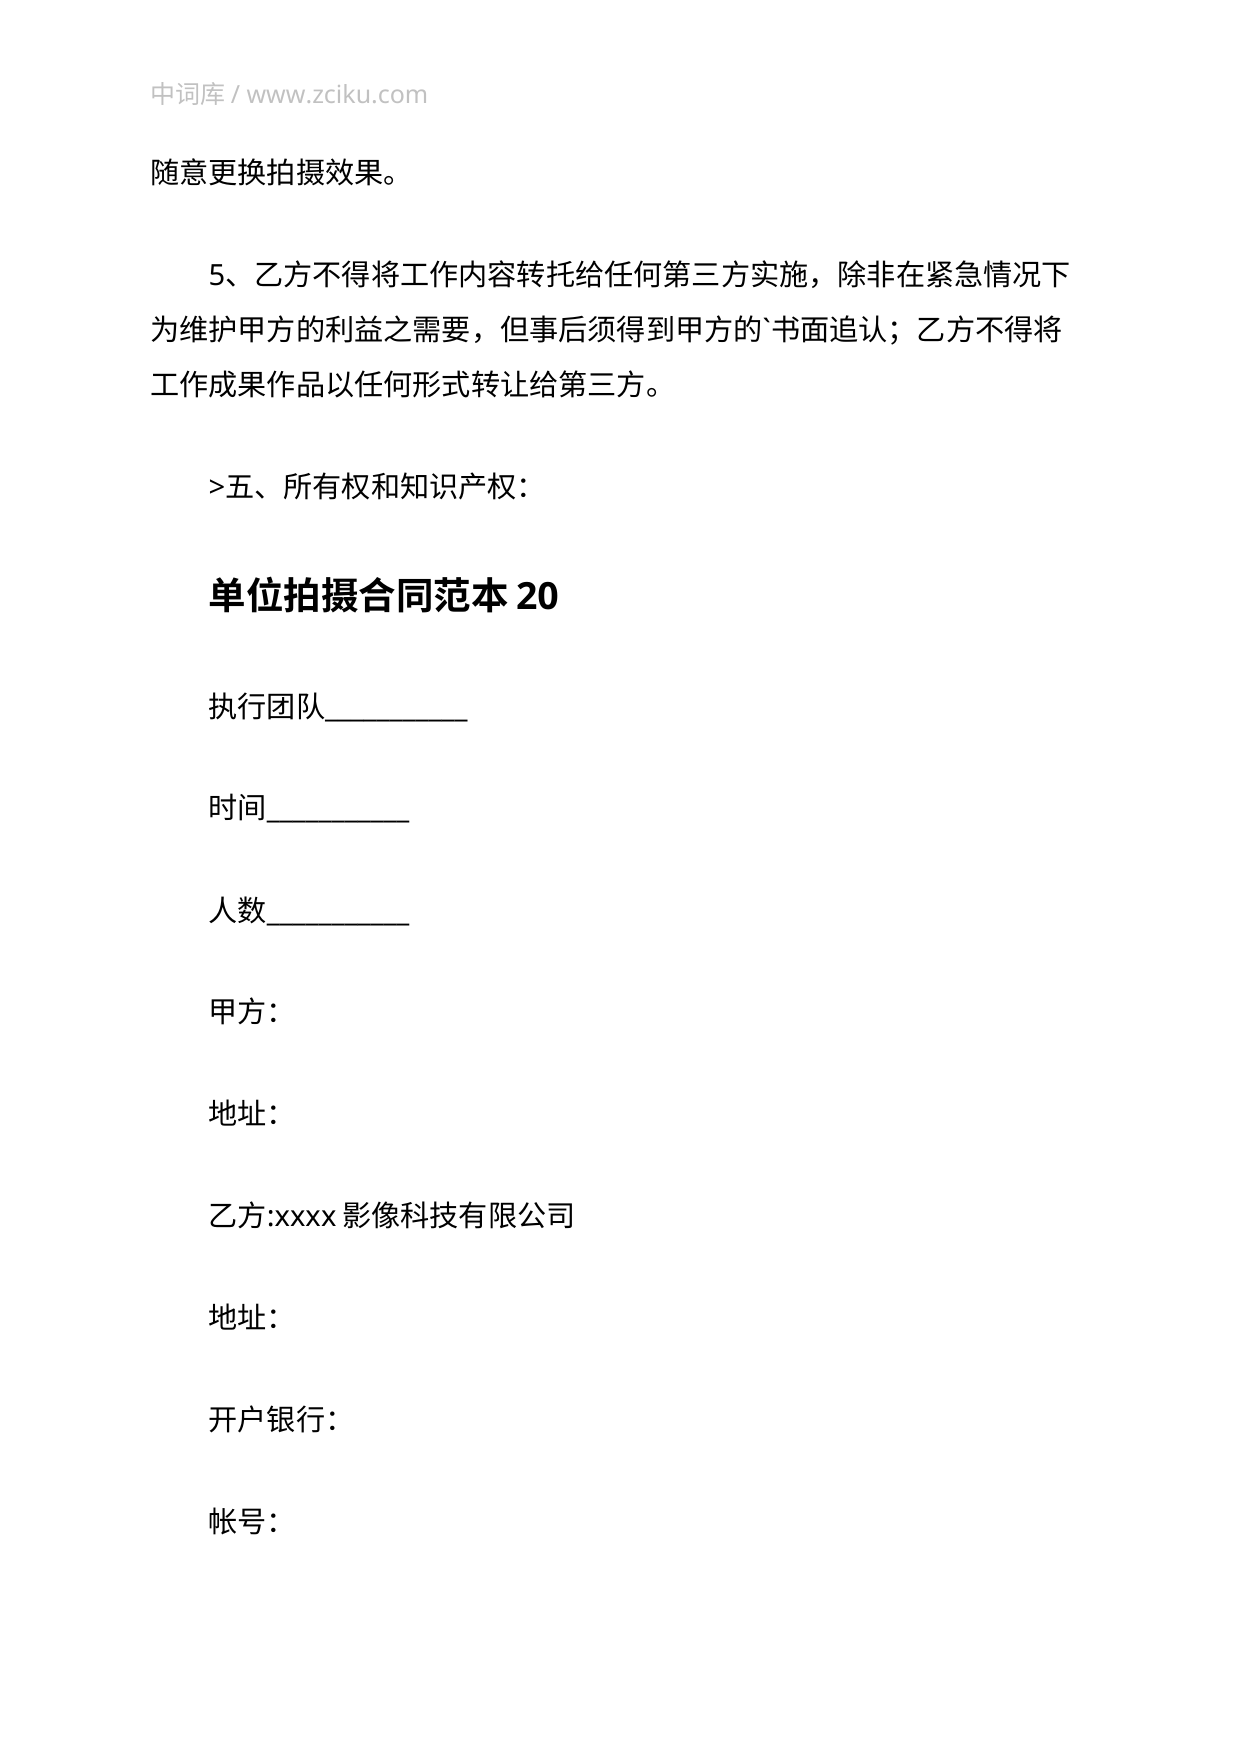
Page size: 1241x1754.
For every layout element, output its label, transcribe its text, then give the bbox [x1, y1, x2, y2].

text 地址： [150, 1294, 1090, 1337]
text 人数___________ [150, 887, 1090, 929]
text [150, 150, 1090, 192]
text 乙方:xxxx影像科技有限公司 [150, 1193, 1090, 1235]
text 5、乙方不得将工作内容转托给任何第三方实施，除非在紧急情况下为维护甲方的利益之需要，但事后须得到甲方的`书面追认；乙方不得将工作成果作品以任何形式转让给第三方。 [150, 252, 1090, 404]
text >五、所有权和知识产权： [150, 463, 1090, 506]
text 开户银行： [150, 1396, 1090, 1439]
text 帐号： [150, 1498, 1090, 1540]
text 地址： [150, 1091, 1090, 1133]
text 甲方： [150, 989, 1090, 1031]
text 执行团队___________ [150, 683, 1090, 726]
text 时间___________ [150, 785, 1090, 827]
text 单位拍摄合同范本20 [150, 566, 1090, 620]
